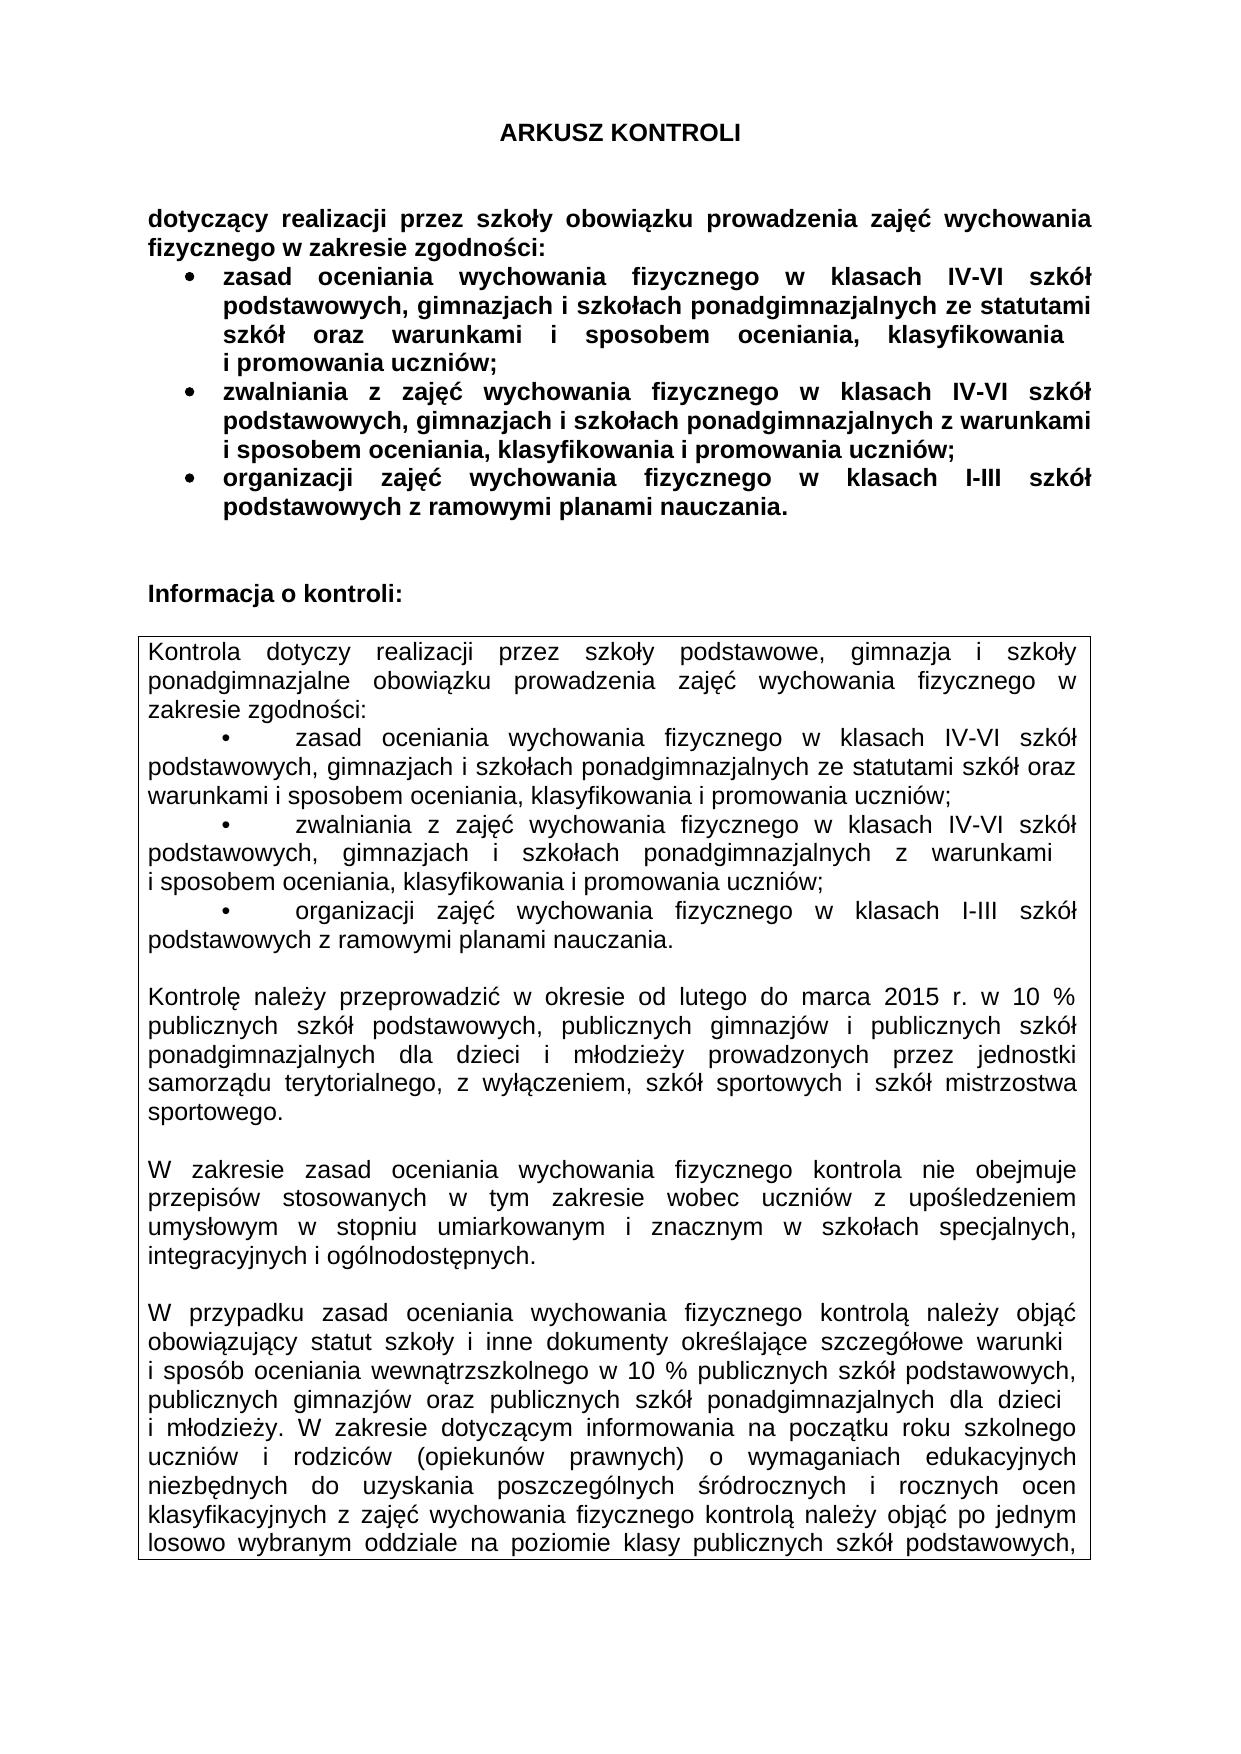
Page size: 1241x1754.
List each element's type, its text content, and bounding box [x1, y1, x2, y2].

text Kontrolę należy przeprowadzić w okresie od lutego do marca 2015 r. w 10 % publicznych szkół podstawowych, publicznych gimnazjów i publicznych szkół ponadgimnazjalnych dla dzieci i młodzieży prowadzonych przez jednostki samorządu terytorialnego, z wyłączeniem, szkół sportowych i szkół mistrzostwa sportowego. [139, 981, 1090, 1126]
text Kontrola dotyczy realizacji przez szkoły podstawowe, gimnazja i szkoły ponadgimnazjalne obowiązku prowadzenia zajęć wychowania fizycznego w zakresie zgodności: [139, 637, 1090, 722]
list organizacji zajęć wychowania fizycznego w klasach I-III szkół podstawowych z ramowymi planami nauczania. [185, 463, 1092, 521]
text W zakresie zasad oceniania wychowania fizycznego kontrola nie obejmuje przepisów stosowanych w tym zakresie wobec uczniów z upośledzeniem umysłowym w stopniu umiarkowanym i znacznym w szkołach specjalnych, integracyjnych i ogólnodostępnych. [139, 1153, 1090, 1269]
text Informacja o kontroli: [148, 578, 1092, 607]
text • zwalniania z zajęć wychowania fizycznego w klasach IV-VI szkół podstawowych, gimnazjach i szkołach ponadgimnazjalnych z warunkami i sposobem oceniania, klasyfikowania i promowania uczniów; [139, 808, 1090, 895]
text dotyczący realizacji przez szkoły obowiązku prowadzenia zajęć wychowania fizycznego w zakresie zgodności: [148, 204, 1092, 262]
text ARKUSZ KONTROLI [148, 118, 1092, 147]
text • organizacji zajęć wychowania fizycznego w klasach I-III szkół podstawowych z ramowymi planami nauczania. [139, 895, 1090, 953]
list zasad oceniania wychowania fizycznego w klasach IV-VI szkół podstawowych, gimnazjach i szkołach ponadgimnazjalnych ze statutami szkół oraz warunkami i sposobem oceniania, klasyfikowania i promowania uczniów; [185, 262, 1092, 377]
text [139, 1297, 1090, 1559]
text • zasad oceniania wychowania fizycznego w klasach IV-VI szkół podstawowych, gimnazjach i szkołach ponadgimnazjalnych ze statutami szkół oraz warunkami i sposobem oceniania, klasyfikowania i promowania uczniów; [139, 722, 1090, 808]
list zwalniania z zajęć wychowania fizycznego w klasach IV-VI szkół podstawowych, gimnazjach i szkołach ponadgimnazjalnych z warunkami i sposobem oceniania, klasyfikowania i promowania uczniów; [185, 377, 1092, 463]
